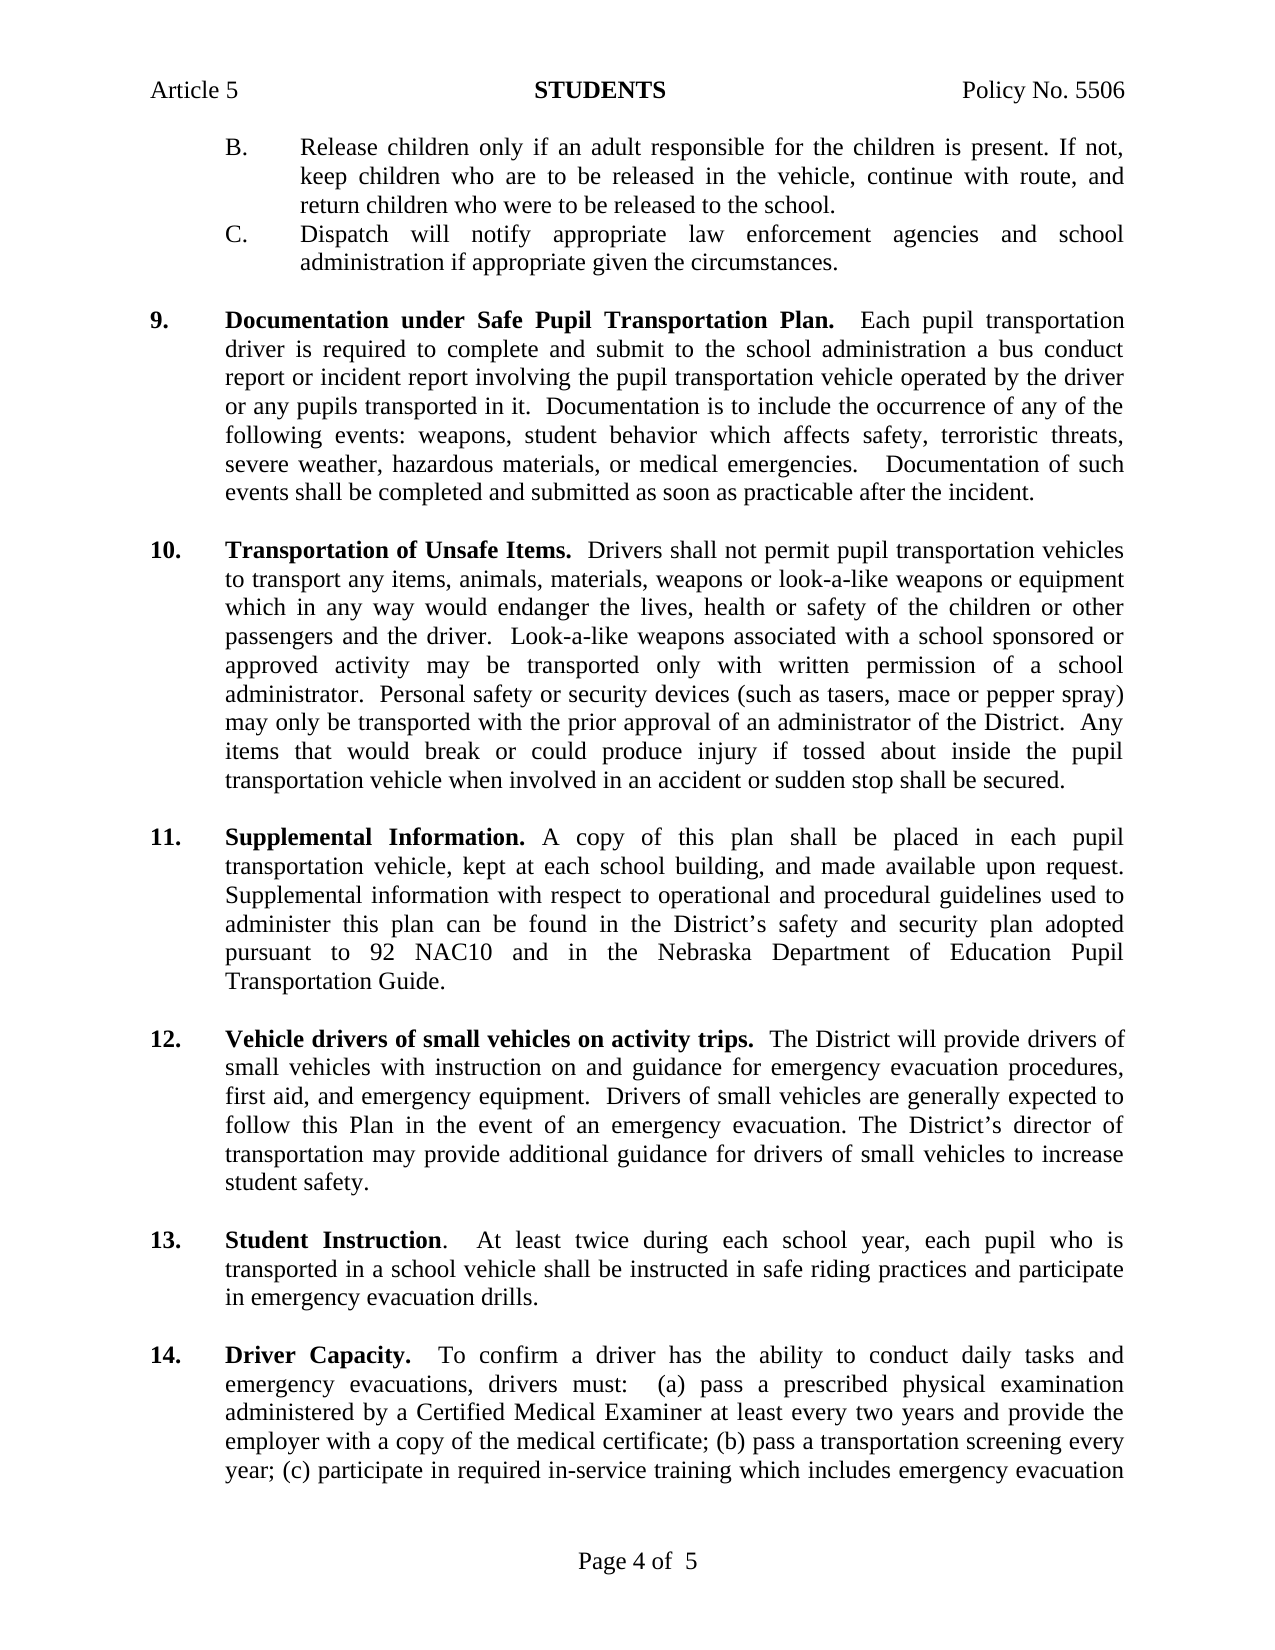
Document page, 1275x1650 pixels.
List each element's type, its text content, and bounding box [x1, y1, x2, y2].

text B. Release children only if an adult responsible for the children is present. If not, keep children who are to be released in the vehicle, continue with route, and return children who were to be released to the school. [225, 132, 1125, 219]
text 11. Supplemental Information. A copy of this plan shall be placed in each pupil transportation vehicle, kept at each school building, and made available upon request. Supplemental information with respect to operational and procedural guidelines used to administer this plan can be found in the District’s safety and security plan adopted pursuant to 92 NAC10 and in the Nebraska Department of Education Pupil Transportation Guide. [150, 822, 1125, 995]
text 13. Student Instruction. At least twice during each school year, each pupil who is transported in a school vehicle shall be instructed in safe riding practices and participate in emergency evacuation drills. [150, 1225, 1125, 1311]
text 10. Transportation of Unsafe Items. Drivers shall not permit pupil transportation vehicles to transport any items, animals, materials, weapons or look-a-like weapons or equipment which in any way would endanger the lives, health or safety of the children or other passengers and the driver. Look-a-like weapons associated with a school sponsored or approved activity may be transported only with written permission of a school administrator. Personal safety or security devices (such as tasers, mace or pepper spray) may only be transported with the prior approval of an administrator of the District. Any items that would break or could produce injury if tossed about inside the pupil transportation vehicle when involved in an accident or sudden stop shall be secured. [150, 535, 1125, 794]
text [150, 1340, 1125, 1484]
text 12. Vehicle drivers of small vehicles on activity trips. The District will provide drivers of small vehicles with instruction on and guidance for emergency evacuation procedures, first aid, and emergency equipment. Drivers of small vehicles are generally expected to follow this Plan in the event of an emergency evacuation. The District’s director of transportation may provide additional guidance for drivers of small vehicles to increase student safety. [150, 1024, 1125, 1196]
text 9. Documentation under Safe Pupil Transportation Plan. Each pupil transportation driver is required to complete and submit to the school administration a bus conduct report or incident report involving the pupil transportation vehicle operated by the driver or any pupils transported in it. Documentation is to include the occurrence of any of the following events: weapons, student behavior which affects safety, terroristic threats, severe weather, hazardous materials, or medical emergencies. Documentation of such events shall be completed and submitted as soon as practicable after the incident. [150, 305, 1125, 506]
text C. Dispatch will notify appropriate law enforcement agencies and school administration if appropriate given the circumstances. [225, 219, 1125, 276]
